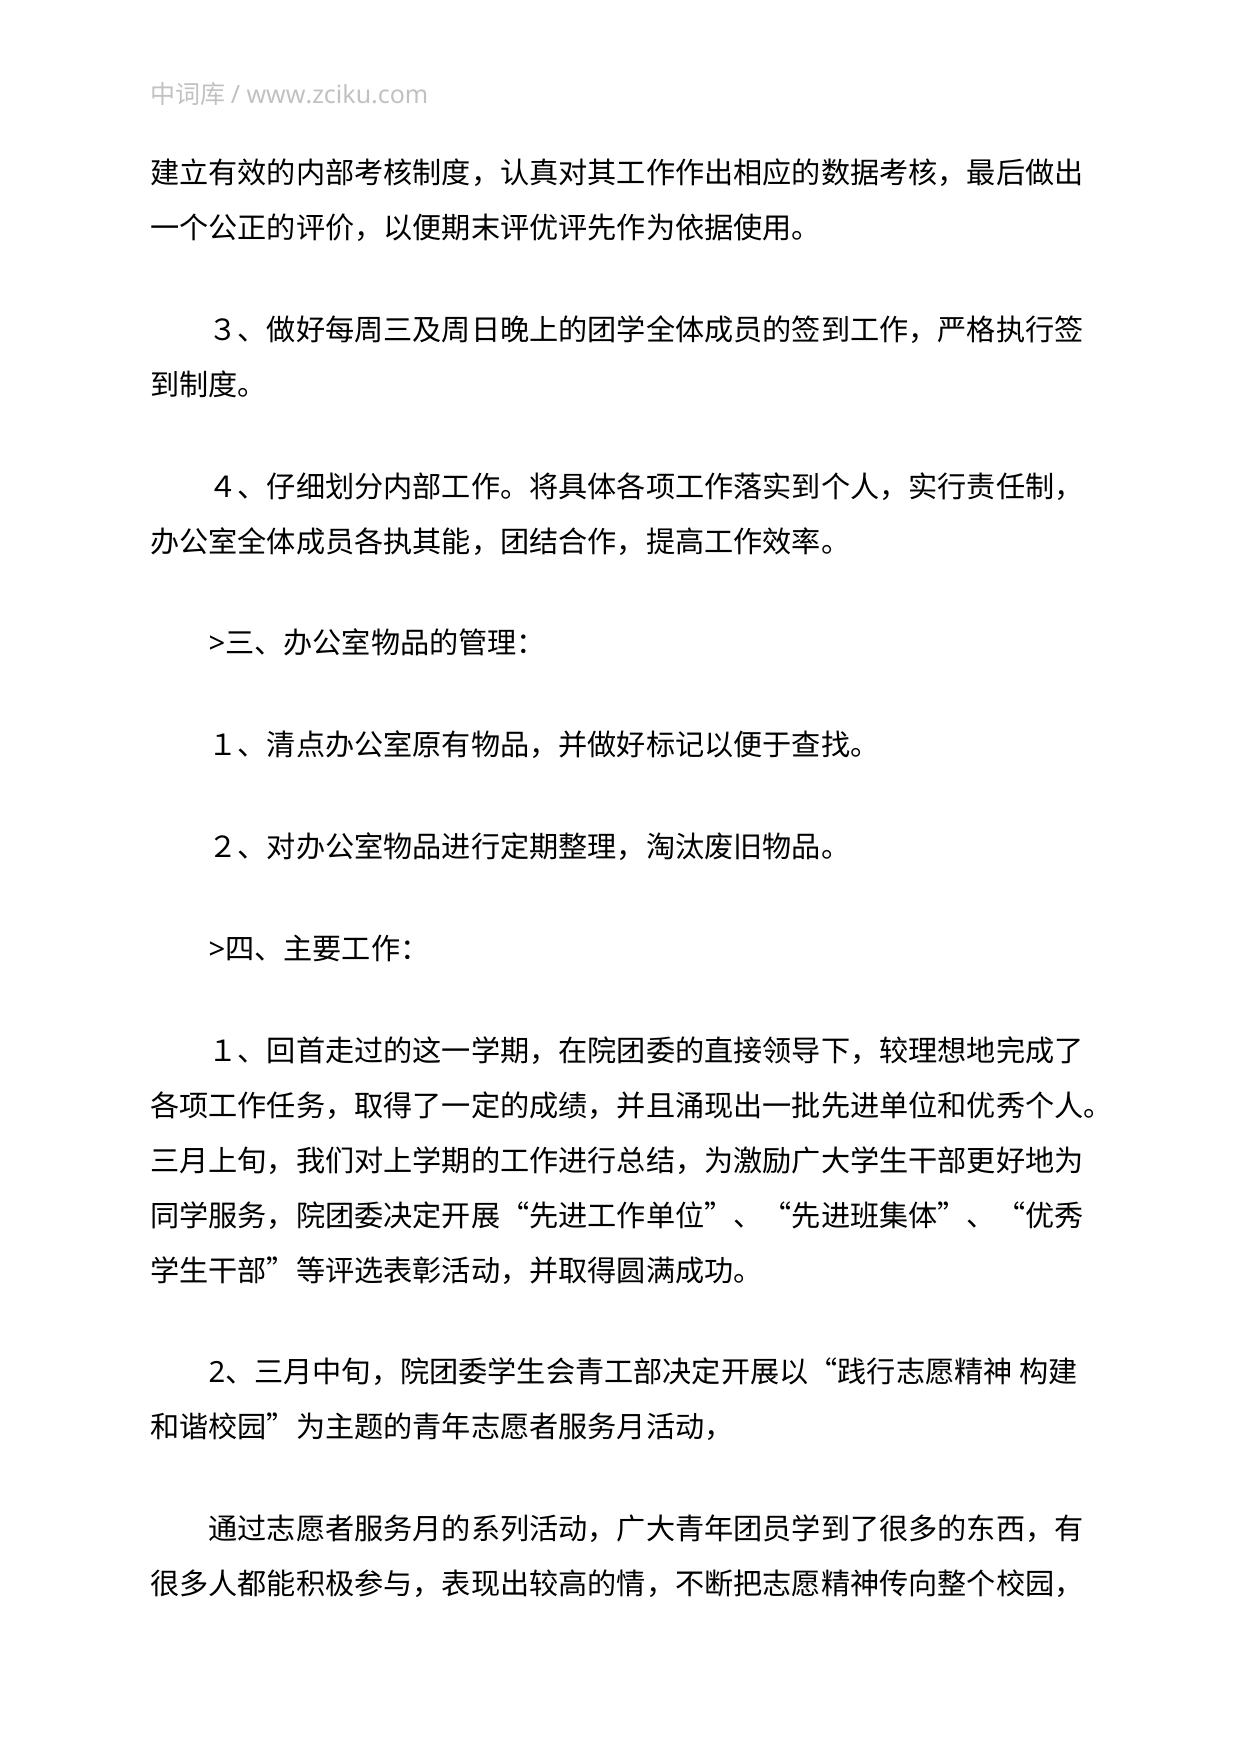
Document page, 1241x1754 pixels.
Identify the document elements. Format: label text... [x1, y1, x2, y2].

text >三、办公室物品的管理： [150, 620, 1090, 662]
text ４、仔细划分内部工作。将具体各项工作落实到个人，实行责任制，办公室全体成员各执其能，团结合作，提高工作效率。 [150, 463, 1090, 561]
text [150, 1506, 1090, 1603]
text >四、主要工作： [150, 926, 1090, 968]
text 2、三月中旬，院团委学生会青工部决定开展以“践行志愿精神 构建和谐校园”为主题的青年志愿者服务月活动， [150, 1349, 1090, 1446]
text ２、对办公室物品进行定期整理，淘汰废旧物品。 [150, 824, 1090, 866]
text １、回首走过的这一学期，在院团委的直接领导下，较理想地完成了各项工作任务，取得了一定的成绩，并且涌现出一批先进单位和优秀个人。三月上旬，我们对上学期的工作进行总结，为激励广大学生干部更好地为同学服务，院团委决定开展“先进工作单位”、“先进班集体”、“优秀学生干部”等评选表彰活动，并取得圆满成功。 [150, 1027, 1090, 1289]
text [150, 150, 1090, 247]
text １、清点办公室原有物品，并做好标记以便于查找。 [150, 722, 1090, 764]
text ３、做好每周三及周日晚上的团学全体成员的签到工作，严格执行签到制度。 [150, 307, 1090, 404]
